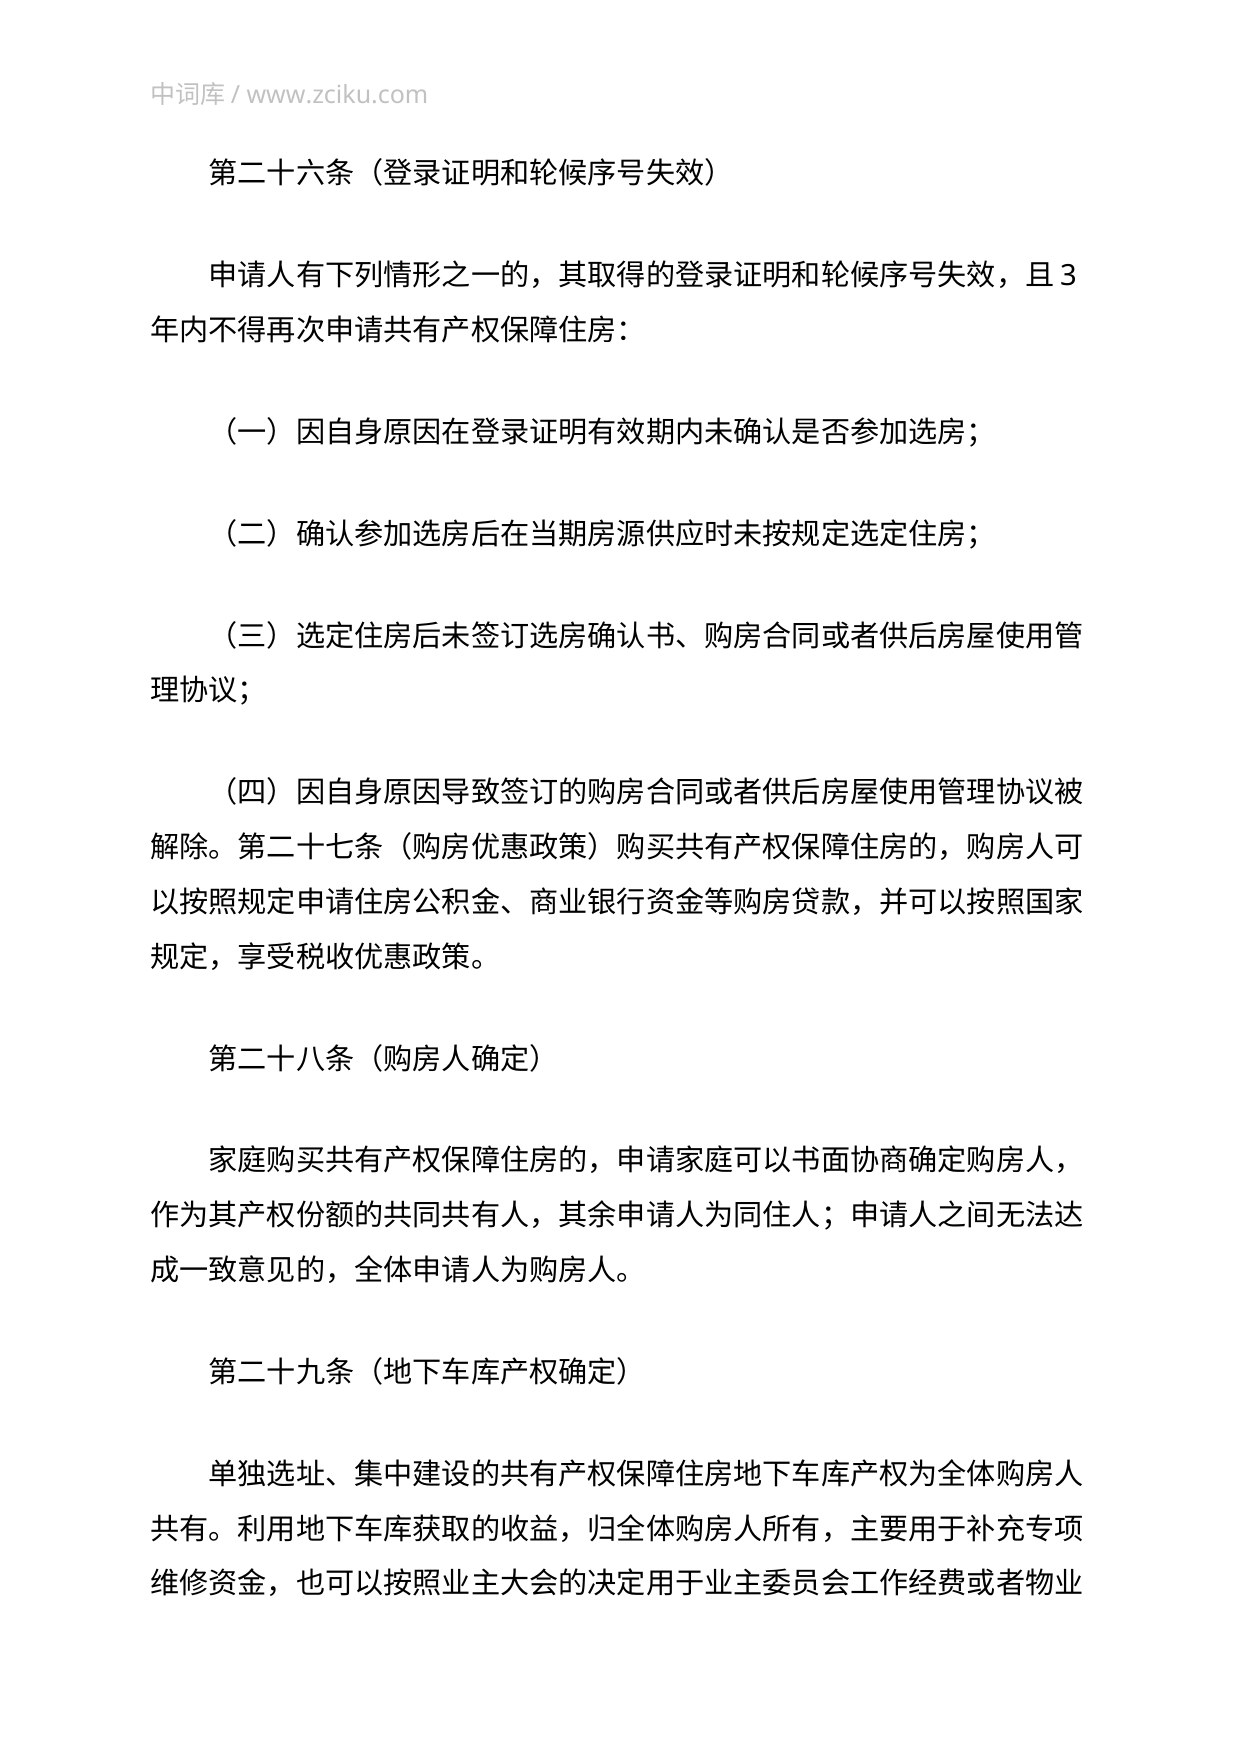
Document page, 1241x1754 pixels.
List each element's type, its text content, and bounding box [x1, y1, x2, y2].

text （一）因自身原因在登录证明有效期内未确认是否参加选房； [150, 408, 1090, 451]
text （四）因自身原因导致签订的购房合同或者供后房屋使用管理协议被解除。第二十七条（购房优惠政策）购买共有产权保障住房的，购房人可以按照规定申请住房公积金、商业银行资金等购房贷款，并可以按照国家规定，享受税收优惠政策。 [150, 769, 1090, 976]
text 第二十八条（购房人确定） [150, 1035, 1090, 1077]
text 第二十六条（登录证明和轮候序号失效） [150, 150, 1090, 192]
text （三）选定住房后未签订选房确认书、购房合同或者供后房屋使用管理协议； [150, 612, 1090, 709]
text 家庭购买共有产权保障住房的，申请家庭可以书面协商确定购房人，作为其产权份额的共同共有人，其余申请人为同住人；申请人之间无法达成一致意见的，全体申请人为购房人。 [150, 1137, 1090, 1289]
text 第二十九条（地下车库产权确定） [150, 1348, 1090, 1391]
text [150, 1450, 1090, 1602]
text 申请人有下列情形之一的，其取得的登录证明和轮候序号失效，且3年内不得再次申请共有产权保障住房： [150, 252, 1090, 349]
text （二）确认参加选房后在当期房源供应时未按规定选定住房； [150, 510, 1090, 553]
